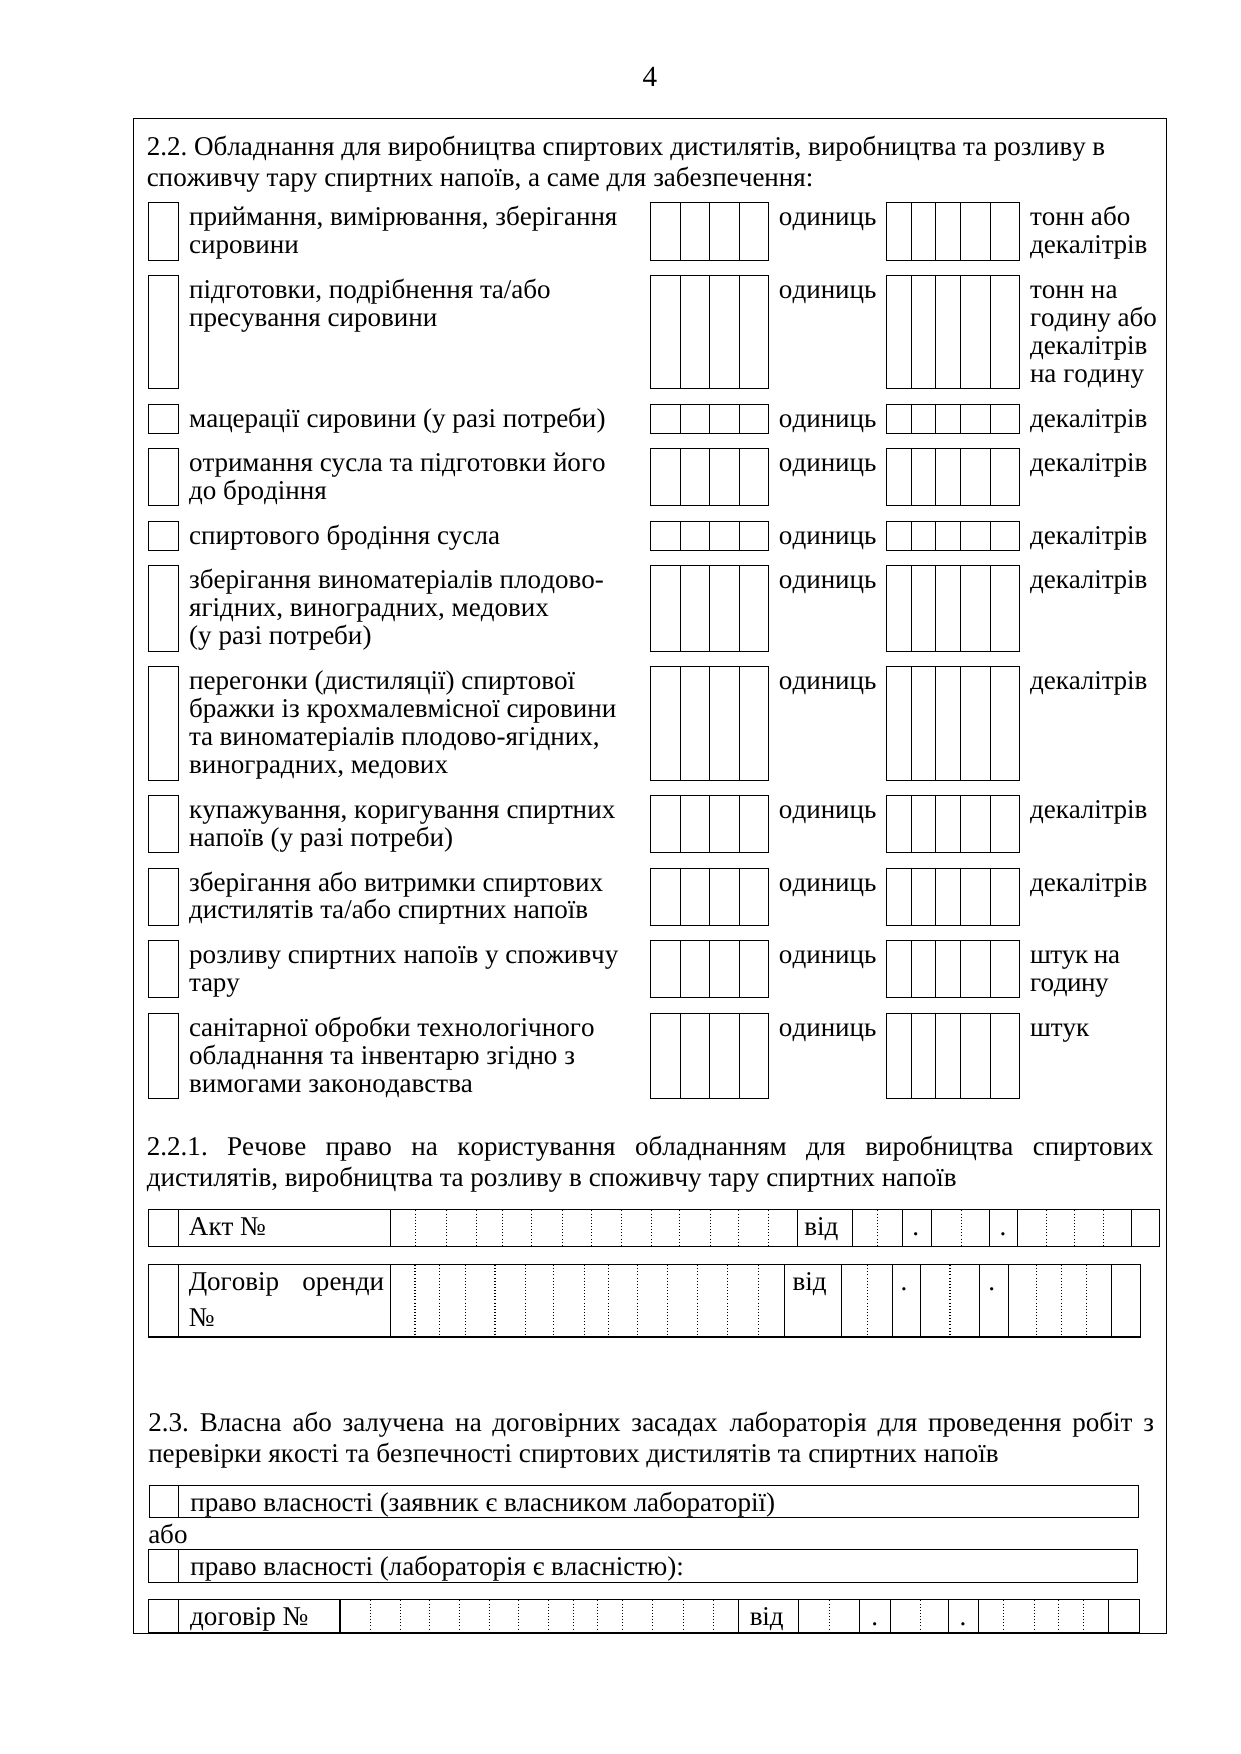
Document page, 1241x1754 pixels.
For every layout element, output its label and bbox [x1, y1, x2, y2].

table_cell [134, 119, 1166, 1633]
